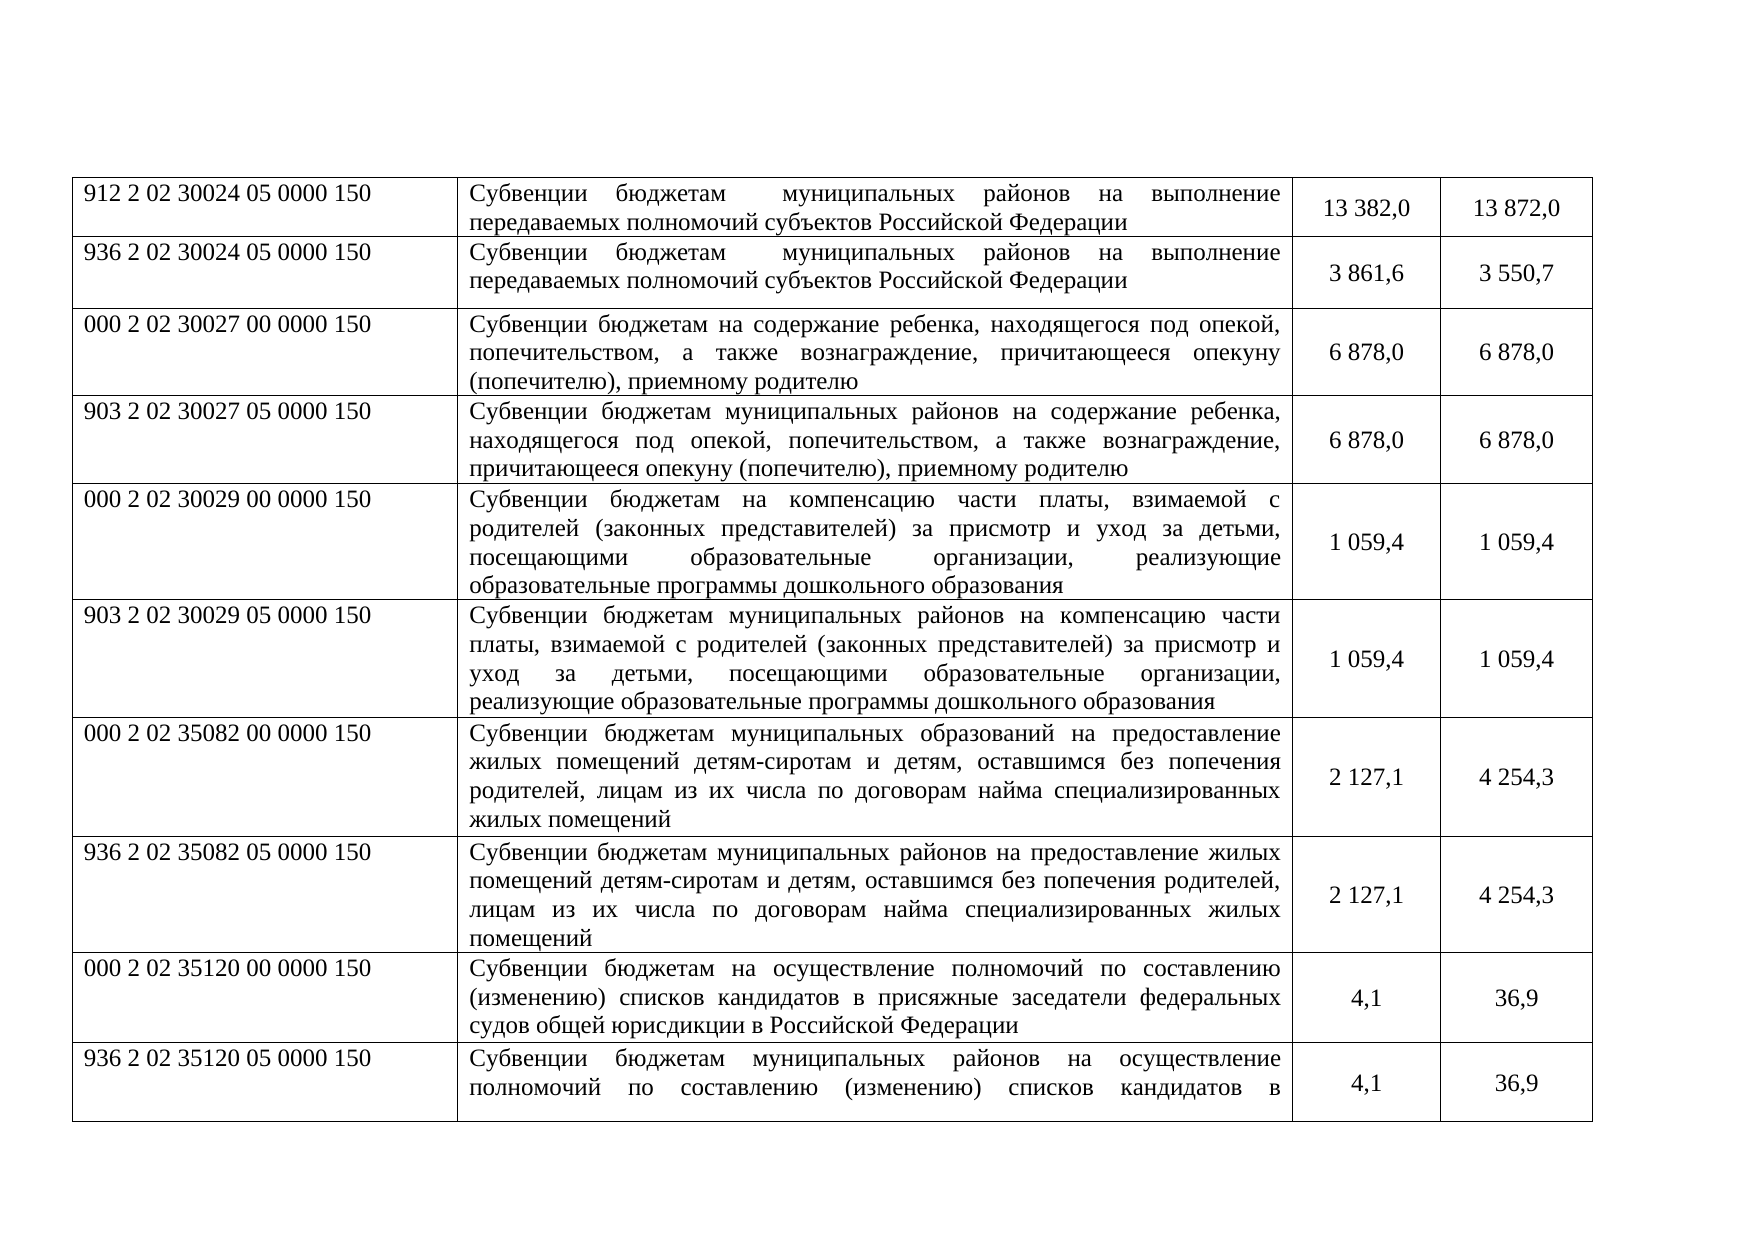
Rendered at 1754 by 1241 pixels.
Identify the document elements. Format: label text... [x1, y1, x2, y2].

table_cell 4,1 [1293, 1043, 1440, 1121]
table_cell 36,9 [1441, 1043, 1592, 1121]
table_cell Субвенции бюджетам на содержание ребенка, находящегося под опекой, попечительством, а также вознаграждение, причитающееся опекуну (попечителю), приемному родителю [458, 309, 1292, 395]
table_cell 4 254,3 [1441, 837, 1592, 952]
table_cell 6 878,0 [1441, 309, 1592, 395]
table_cell 4,1 [1293, 953, 1440, 1042]
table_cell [458, 178, 1292, 236]
table_cell Субвенции бюджетам муниципальных районов на выполнение передаваемых полномочий субъектов Российской Федерации [458, 237, 1292, 308]
table_cell Субвенции бюджетам муниципальных районов на предоставление жилых помещений детям-сиротам и детям, оставшимся без попечения родителей, лицам из их числа по договорам найма специализированных жилых помещений [458, 837, 1292, 952]
table_cell 1 059,4 [1293, 484, 1440, 599]
table_cell 3 861,6 [1293, 237, 1440, 308]
table_cell 2 127,1 [1293, 718, 1440, 836]
table_cell 903 2 02 30029 05 0000 150 [73, 600, 457, 717]
table_cell 000 2 02 35120 00 0000 150 [73, 953, 457, 1042]
table_cell Субвенции бюджетам муниципальных районов на компенсацию части платы, взимаемой с родителей (законных представителей) за присмотр и уход за детьми, посещающими образовательные организации, реализующие образовательные программы дошкольного образования [458, 600, 1292, 717]
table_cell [458, 1043, 1292, 1121]
table_cell 1 059,4 [1293, 600, 1440, 717]
table_cell 903 2 02 30027 05 0000 150 [73, 396, 457, 483]
table_cell 000 2 02 30029 00 0000 150 [73, 484, 457, 599]
table_cell 6 878,0 [1293, 309, 1440, 395]
table_cell 13 382,0 [1293, 178, 1440, 236]
table_cell 2 127,1 [1293, 837, 1440, 952]
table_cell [73, 1043, 457, 1121]
table_cell 936 2 02 35082 05 0000 150 [73, 837, 457, 952]
table_cell 1 059,4 [1441, 484, 1592, 599]
table_cell Субвенции бюджетам муниципальных районов на содержание ребенка, находящегося под опекой, попечительством, а также вознаграждение, причитающееся опекуну (попечителю), приемному родителю [458, 396, 1292, 483]
table_cell Субвенции бюджетам на осуществление полномочий по составлению (изменению) списков кандидатов в присяжные заседатели федеральных судов общей юрисдикции в Российской Федерации [458, 953, 1292, 1042]
table_cell Субвенции бюджетам муниципальных образований на предоставление жилых помещений детям-сиротам и детям, оставшимся без попечения родителей, лицам из их числа по договорам найма специализированных жилых помещений [458, 718, 1292, 836]
table_cell 4 254,3 [1441, 718, 1592, 836]
table_cell 000 2 02 35082 00 0000 150 [73, 718, 457, 836]
table_cell 3 550,7 [1441, 237, 1592, 308]
table_cell 936 2 02 30024 05 0000 150 [73, 237, 457, 308]
table_cell 000 2 02 30027 00 0000 150 [73, 309, 457, 395]
table_cell 6 878,0 [1293, 396, 1440, 483]
table_cell 13 872,0 [1441, 178, 1592, 236]
table_cell 6 878,0 [1441, 396, 1592, 483]
table_cell 36,9 [1441, 953, 1592, 1042]
table_cell 912 2 02 30024 05 0000 150 [73, 178, 457, 236]
table_cell Субвенции бюджетам на компенсацию части платы, взимаемой с родителей (законных представителей) за присмотр и уход за детьми, посещающими образовательные организации, реализующие образовательные программы дошкольного образования [458, 484, 1292, 599]
table_cell 1 059,4 [1441, 600, 1592, 717]
